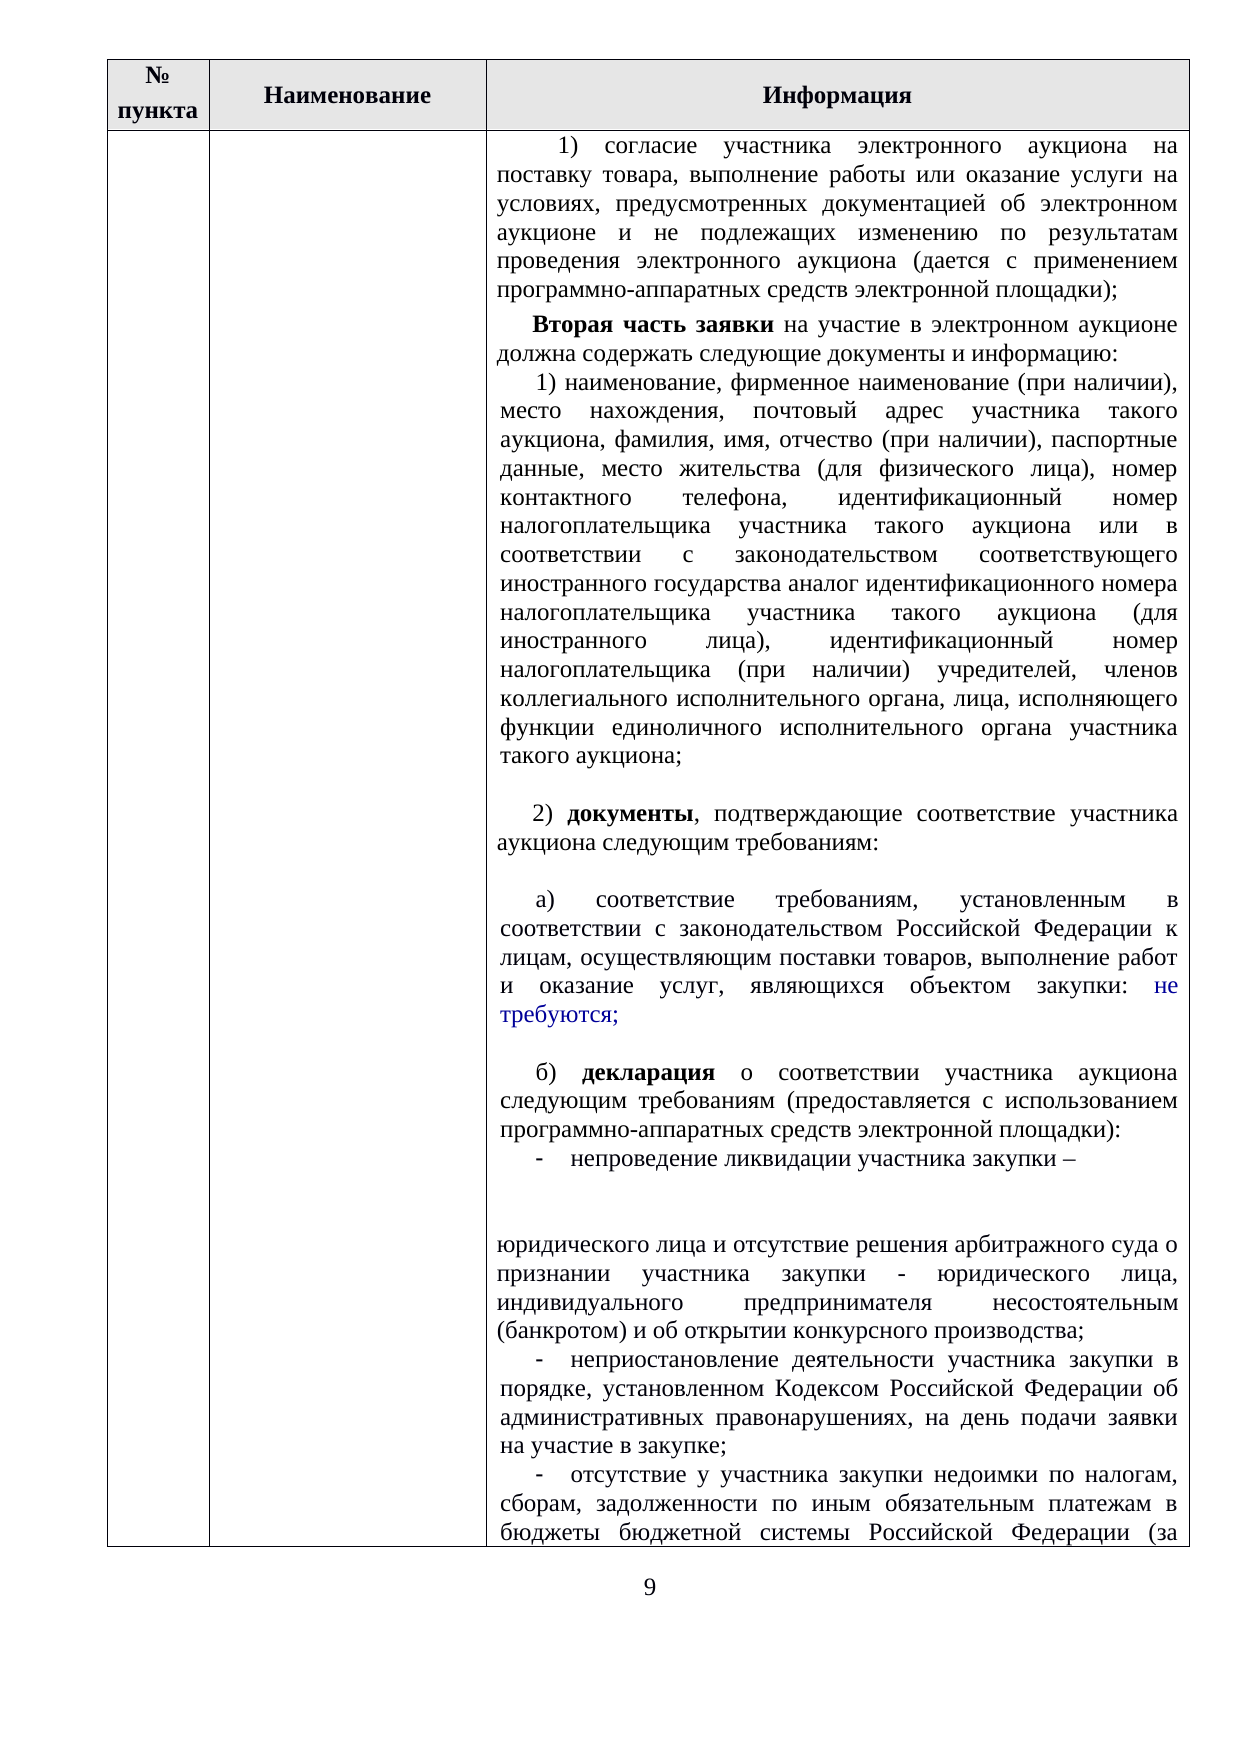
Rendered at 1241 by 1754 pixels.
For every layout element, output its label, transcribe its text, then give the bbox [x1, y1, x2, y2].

table_header Наименование [210, 60, 486, 129]
table_header № пункта [108, 60, 209, 129]
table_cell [487, 131, 1189, 1546]
table_header Информация [487, 60, 1189, 129]
table_cell [108, 131, 209, 1546]
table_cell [210, 131, 486, 1546]
